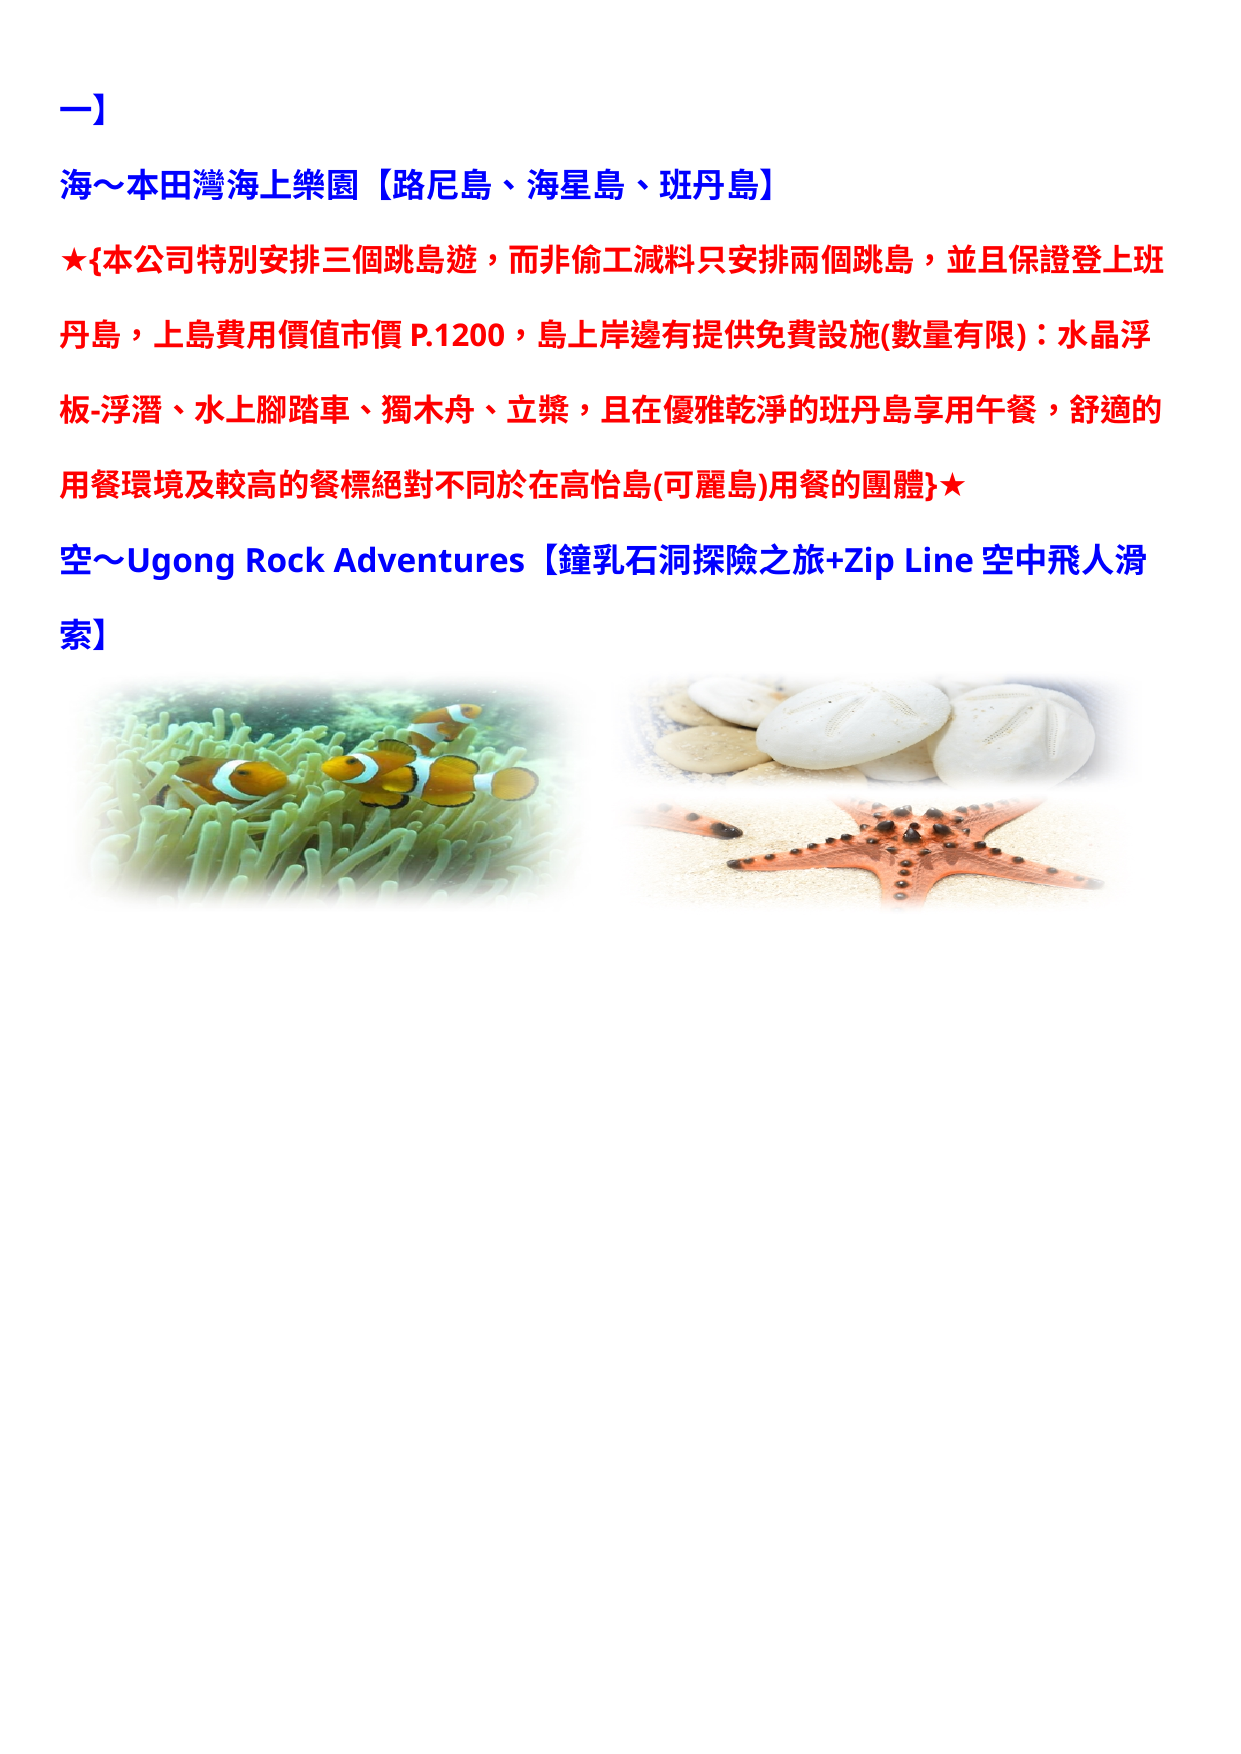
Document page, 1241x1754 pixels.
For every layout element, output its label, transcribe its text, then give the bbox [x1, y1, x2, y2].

text 空～Ugong Rock Adventures【鐘乳石洞探險之旅+Zip Line空中飛人滑索】 [59, 521, 1181, 671]
text 海～本田灣海上樂園【路尼島、海星島、班丹島】 [59, 146, 1181, 221]
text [59, 71, 1181, 146]
text ★{本公司特別安排三個跳島遊，而非偷工減料只安排兩個跳島，並且保證登上班丹島，上島費用價值市價P.1200，島上岸邊有提供免費設施(數量有限)：水晶浮板-浮潛、水上腳踏車、獨木舟、立槳，且在優雅乾淨的班丹島享用午餐，舒適的用餐環境及較高的餐標絕對不同於在高怡島(可麗島)用餐的團體}★ [59, 221, 1181, 521]
picture [59, 670, 1152, 915]
